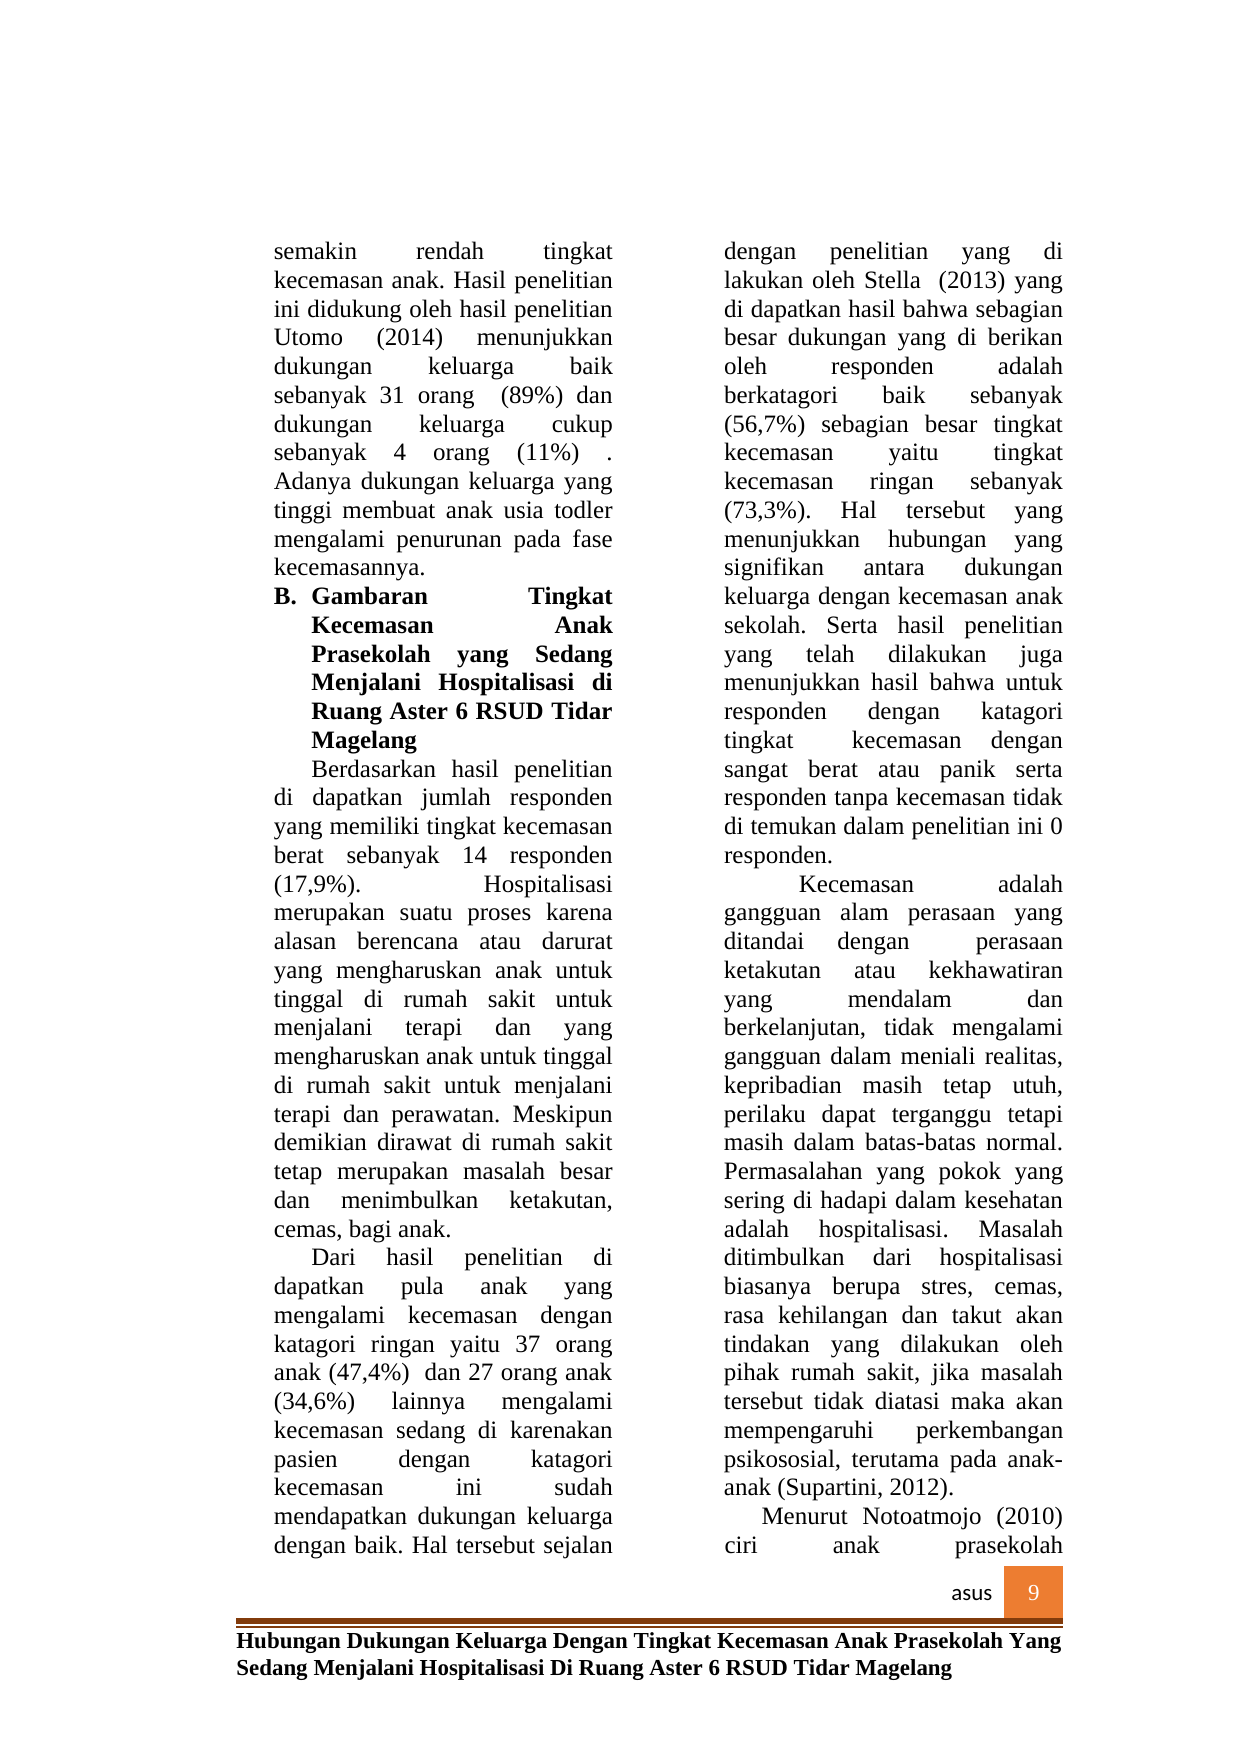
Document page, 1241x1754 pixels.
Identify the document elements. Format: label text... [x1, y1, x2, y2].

list Kecemasan adalah gangguan alam perasaan yang ditandai dengan perasaan ketakutan atau kekhawatiran yang mendalam dan berkelanjutan, tidak mengalami gangguan dalam meniali realitas, kepribadian masih tetap utuh, perilaku dapat terganggu tetapi masih dalam batas-batas normal. Permasalahan yang pokok yang sering di hadapi dalam kesehatan adalah hospitalisasi. Masalah ditimbulkan dari hospitalisasi biasanya berupa stres, cemas, rasa kehilangan dan takut akan tindakan yang dilakukan oleh pihak rumah sakit, jika masalah tersebut tidak diatasi maka akan mempengaruhi perkembangan psikososial, terutama pada anak-anak (Supartini, 2012). [724, 869, 1063, 1501]
text Dari hasil penelitian di dapatkan pula anak yang mengalami kecemasan dengan katagori ringan yaitu 37 orang anak (47,4%) dan 27 orang anak (34,6%) lainnya mengalami kecemasan sedang di karenakan pasien dengan katagori kecemasan ini sudah mendapatkan dukungan keluarga dengan baik. Hal tersebut sejalan dengan penelitian yang di lakukan oleh Stella (2013) yang di dapatkan hasil bahwa sebagian besar dukungan yang di berikan oleh responden adalah berkatagori baik sebanyak (56,7%) sebagian besar tingkat kecemasan yaitu tingkat kecemasan ringan sebanyak (73,3%). Hal tersebut yang menunjukkan hubungan yang signifikan antara dukungan keluarga dengan kecemasan anak sekolah. Serta hasil penelitian yang telah dilakukan juga menunjukkan hasil bahwa untuk responden dengan katagori tingkat kecemasan dengan sangat berat atau panik serta responden tanpa kecemasan tidak di temukan dalam penelitian ini 0 responden. [274, 1242, 613, 1559]
list Gambaran Tingkat Kecemasan Anak Prasekolah yang Sedang Menjalani Hospitalisasi di Ruang Aster 6 RSUD Tidar Magelang [274, 581, 613, 754]
text Dari hasil penelitian di dapatkan pula anak yang mengalami kecemasan dengan katagori ringan yaitu 37 orang anak (47,4%) dan 27 orang anak (34,6%) lainnya mengalami kecemasan sedang di karenakan pasien dengan katagori kecemasan ini sudah mendapatkan dukungan keluarga dengan baik. Hal tersebut sejalan dengan penelitian yang di lakukan oleh Stella (2013) yang di dapatkan hasil bahwa sebagian besar dukungan yang di berikan oleh responden adalah berkatagori baik sebanyak (56,7%) sebagian besar tingkat kecemasan yaitu tingkat kecemasan ringan sebanyak (73,3%). Hal tersebut yang menunjukkan hubungan yang signifikan antara dukungan keluarga dengan kecemasan anak sekolah. Serta hasil penelitian yang telah dilakukan juga menunjukkan hasil bahwa untuk responden dengan katagori tingkat kecemasan dengan sangat berat atau panik serta responden tanpa kecemasan tidak di temukan dalam penelitian ini 0 responden. [724, 236, 1063, 869]
text Berdasarkan hasil penelitian di dapatkan jumlah responden yang memiliki tingkat kecemasan berat sebanyak 14 responden (17,9%). Hospitalisasi merupakan suatu proses karena alasan berencana atau darurat yang mengharuskan anak untuk tinggal di rumah sakit untuk menjalani terapi dan yang mengharuskan anak untuk tinggal di rumah sakit untuk menjalani terapi dan perawatan. Meskipun demikian dirawat di rumah sakit tetap merupakan masalah besar dan menimbulkan ketakutan, cemas, bagi anak. [274, 754, 613, 1242]
